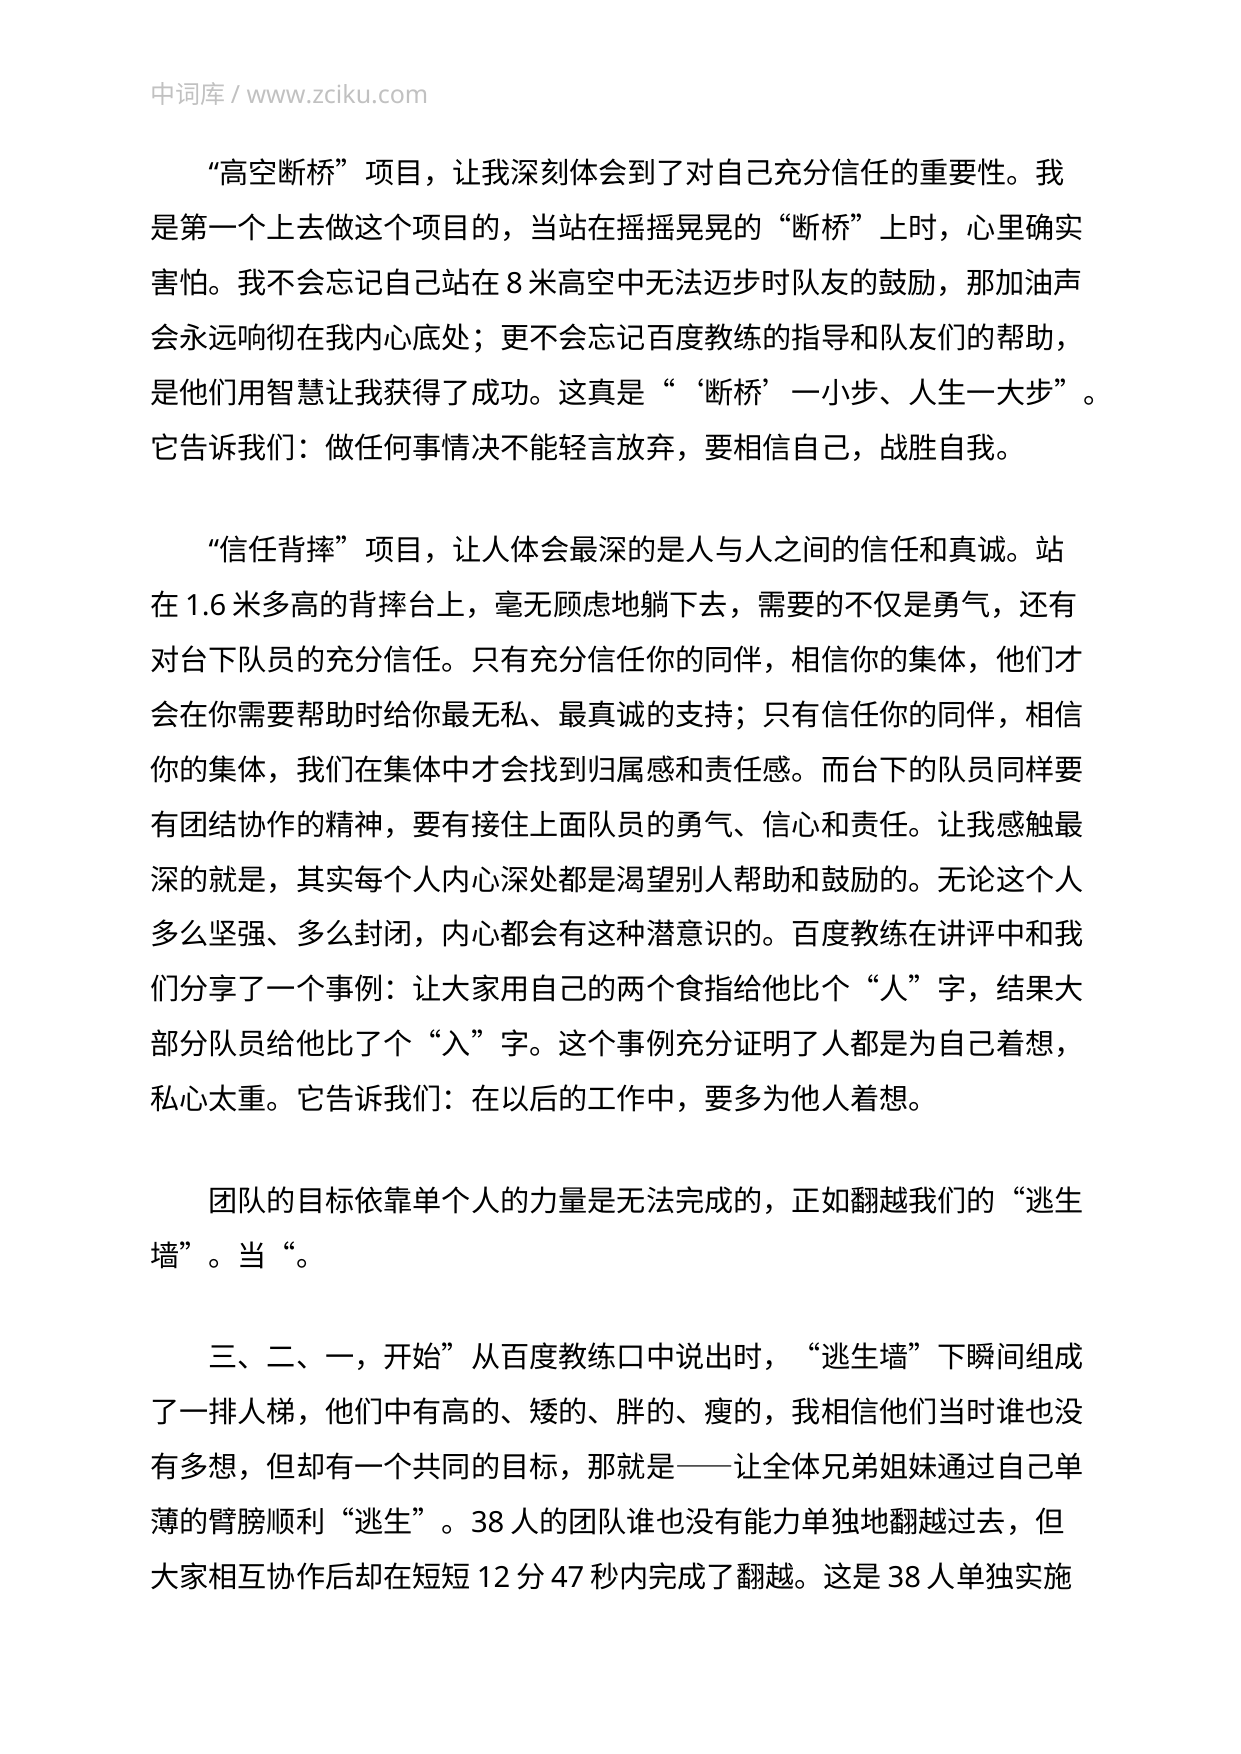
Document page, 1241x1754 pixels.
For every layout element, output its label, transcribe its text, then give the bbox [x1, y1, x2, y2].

text “高空断桥”项目，让我深刻体会到了对自己充分信任的重要性。我是第一个上去做这个项目的，当站在摇摇晃晃的“断桥”上时，心里确实害怕。我不会忘记自己站在8米高空中无法迈步时队友的鼓励，那加油声会永远响彻在我内心底处；更不会忘记百度教练的指导和队友们的帮助，是他们用智慧让我获得了成功。这真是“‘断桥’一小步、人生一大步”。它告诉我们：做任何事情决不能轻言放弃，要相信自己，战胜自我。 [150, 150, 1090, 467]
text “信任背摔”项目，让人体会最深的是人与人之间的信任和真诚。站在1.6米多高的背摔台上，毫无顾虑地躺下去，需要的不仅是勇气，还有对台下队员的充分信任。只有充分信任你的同伴，相信你的集体，他们才会在你需要帮助时给你最无私、最真诚的支持；只有信任你的同伴，相信你的集体，我们在集体中才会找到归属感和责任感。而台下的队员同样要有团结协作的精神，要有接住上面队员的勇气、信心和责任。让我感触最深的就是，其实每个人内心深处都是渴望别人帮助和鼓励的。无论这个人多么坚强、多么封闭，内心都会有这种潜意识的。百度教练在讲评中和我们分享了一个事例：让大家用自己的两个食指给他比个“人”字，结果大部分队员给他比了个“入”字。这个事例充分证明了人都是为自己着想，私心太重。它告诉我们：在以后的工作中，要多为他人着想。 [150, 526, 1090, 1118]
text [150, 1334, 1090, 1596]
text 团队的目标依靠单个人的力量是无法完成的，正如翻越我们的“逃生墙”。当“。 [150, 1177, 1090, 1274]
